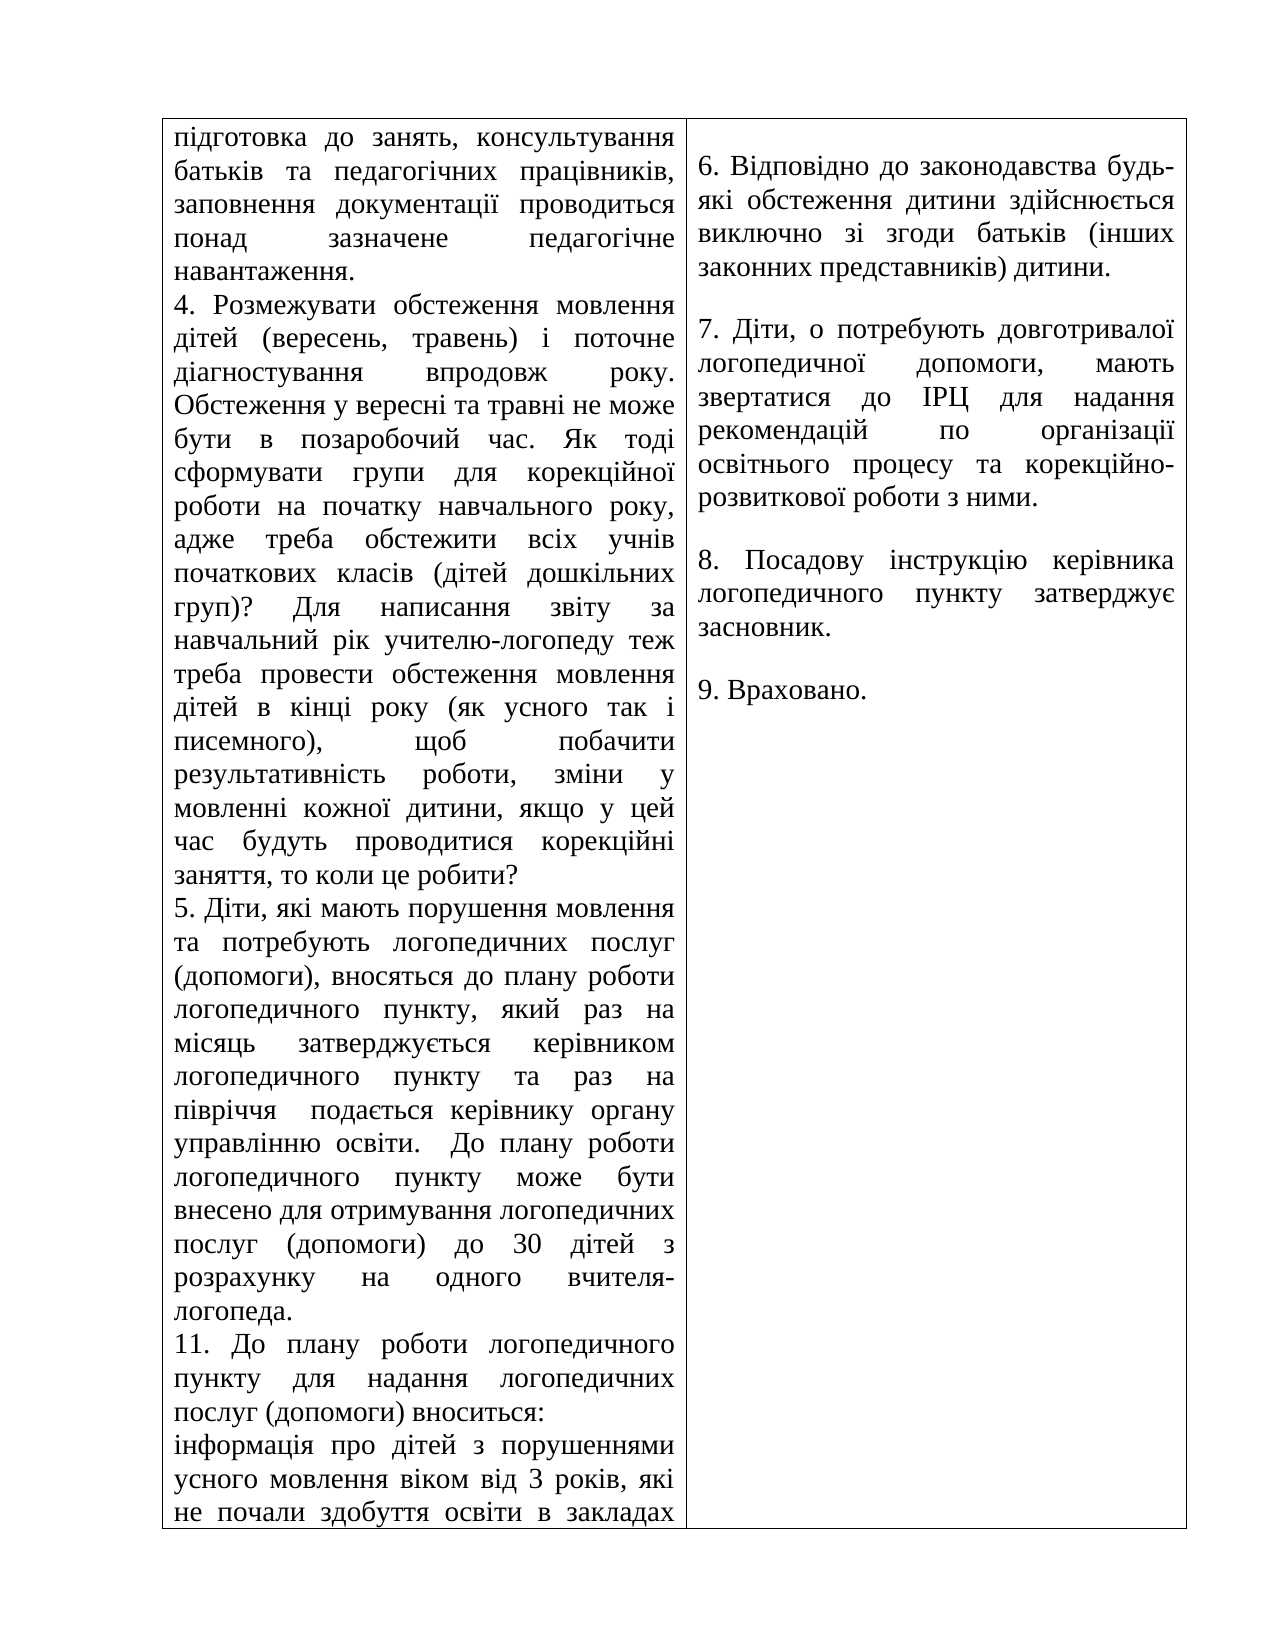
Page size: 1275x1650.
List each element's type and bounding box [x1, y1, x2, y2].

table_cell [163, 119, 686, 1528]
table_cell [687, 119, 1186, 1528]
